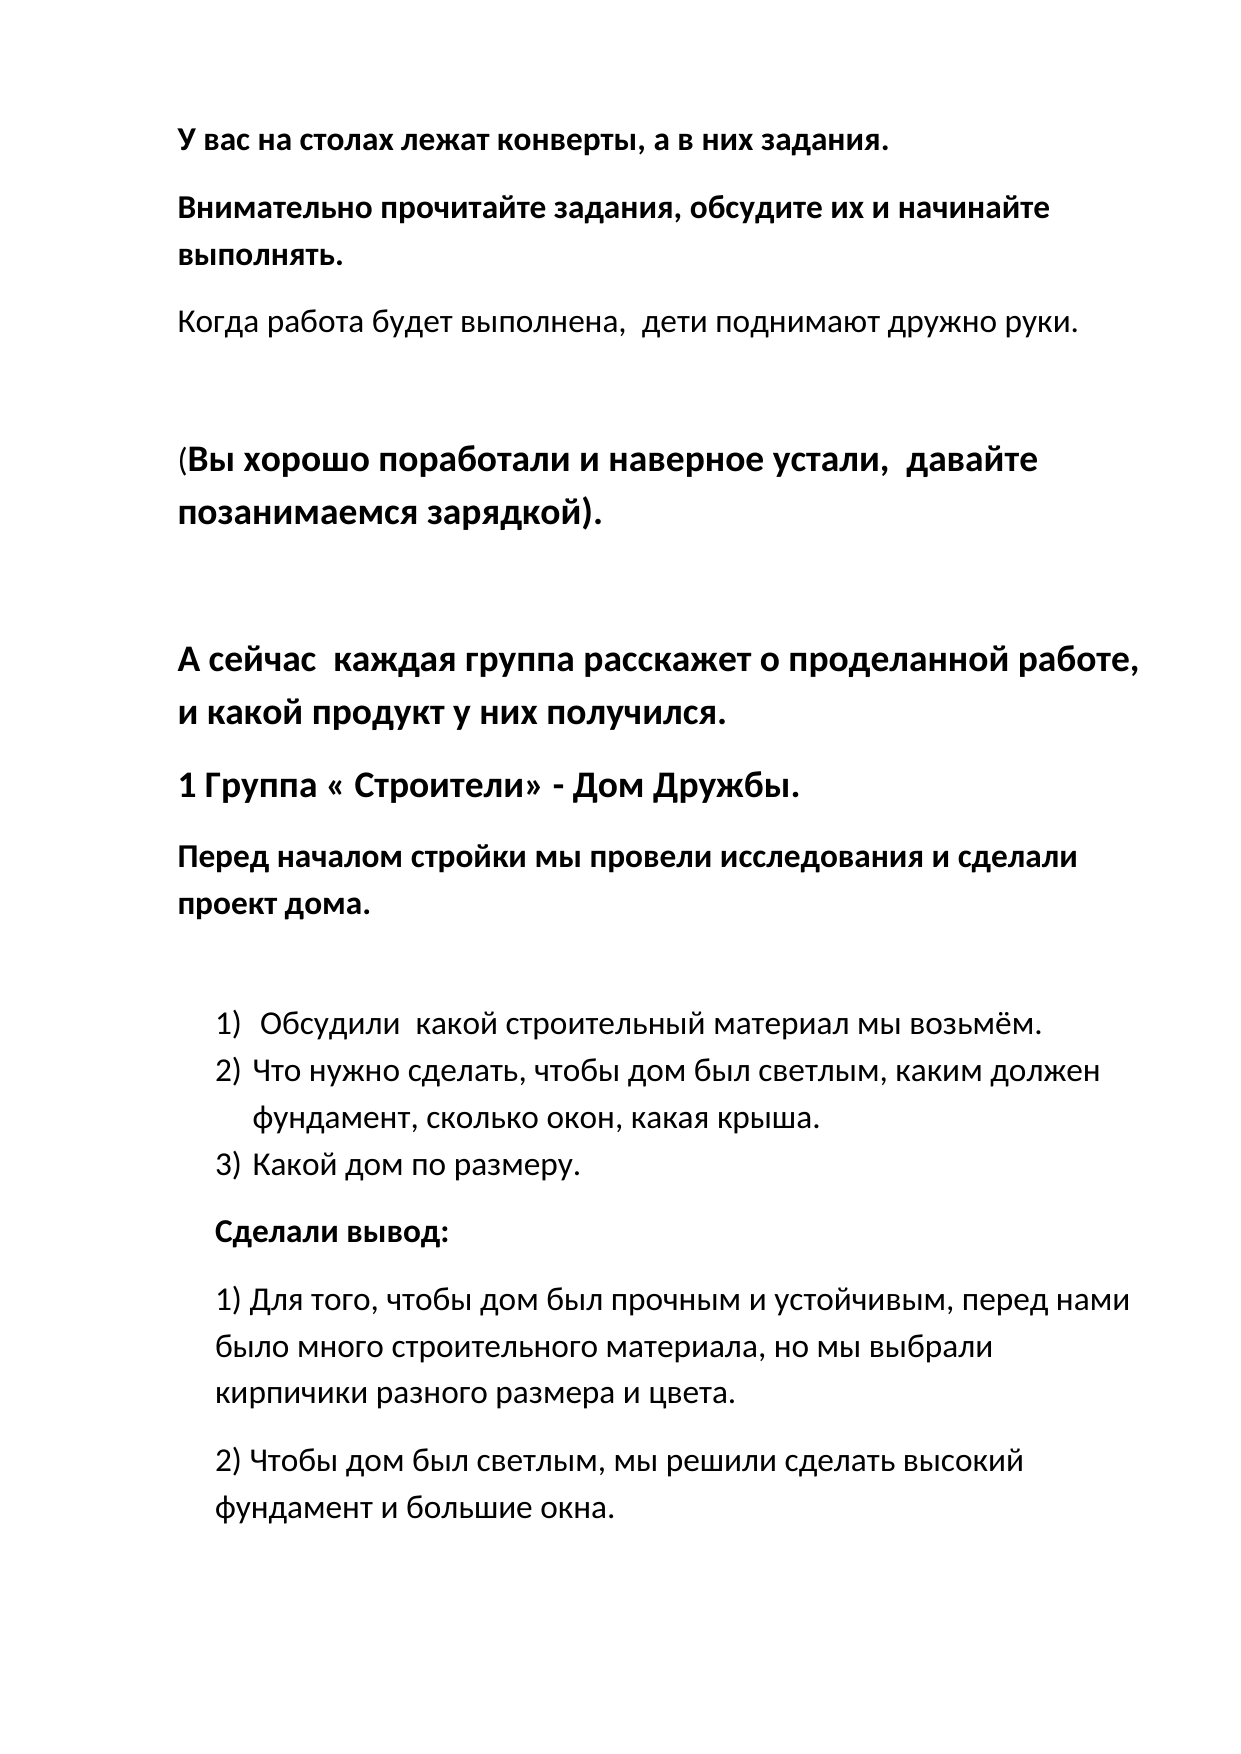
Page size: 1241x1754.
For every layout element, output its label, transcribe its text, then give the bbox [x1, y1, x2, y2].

text А сейчас каждая группа расскажет о проделанной работе, и какой продукт у них получился. [177, 635, 1152, 734]
text (Вы хорошо поработали и наверное устали, давайте позанимаемся зарядкой). [177, 435, 1152, 534]
text Внимательно прочитайте задания, обсудите их и начинайте выполнять. [177, 186, 1152, 273]
text 1) Для того, чтобы дом был прочным и устойчивым, перед нами было много строительного материала, но мы выбрали кирпичики разного размера и цвета. [215, 1278, 1152, 1412]
text Когда работа будет выполнена, дети поднимают дружно руки. [177, 300, 1152, 341]
text Сделали вывод: [215, 1210, 1152, 1251]
text Перед началом стройки мы провели исследования и сделали проект дома. [177, 835, 1152, 922]
text У вас на столах лежат конверты, а в них задания. [177, 118, 1152, 159]
list Какой дом по размеру. [215, 1143, 1152, 1183]
text 2) Чтобы дом был светлым, мы решили сделать высокий фундамент и большие окна. [215, 1439, 1152, 1526]
list Что нужно сделать, чтобы дом был светлым, каким должен фундамент, сколько окон, какая крыша. [215, 1049, 1152, 1137]
text 1 Группа « Строители» - Дом Дружбы. [177, 761, 1152, 807]
list Обсудили какой строительный материал мы возьмём. [215, 1002, 1152, 1043]
